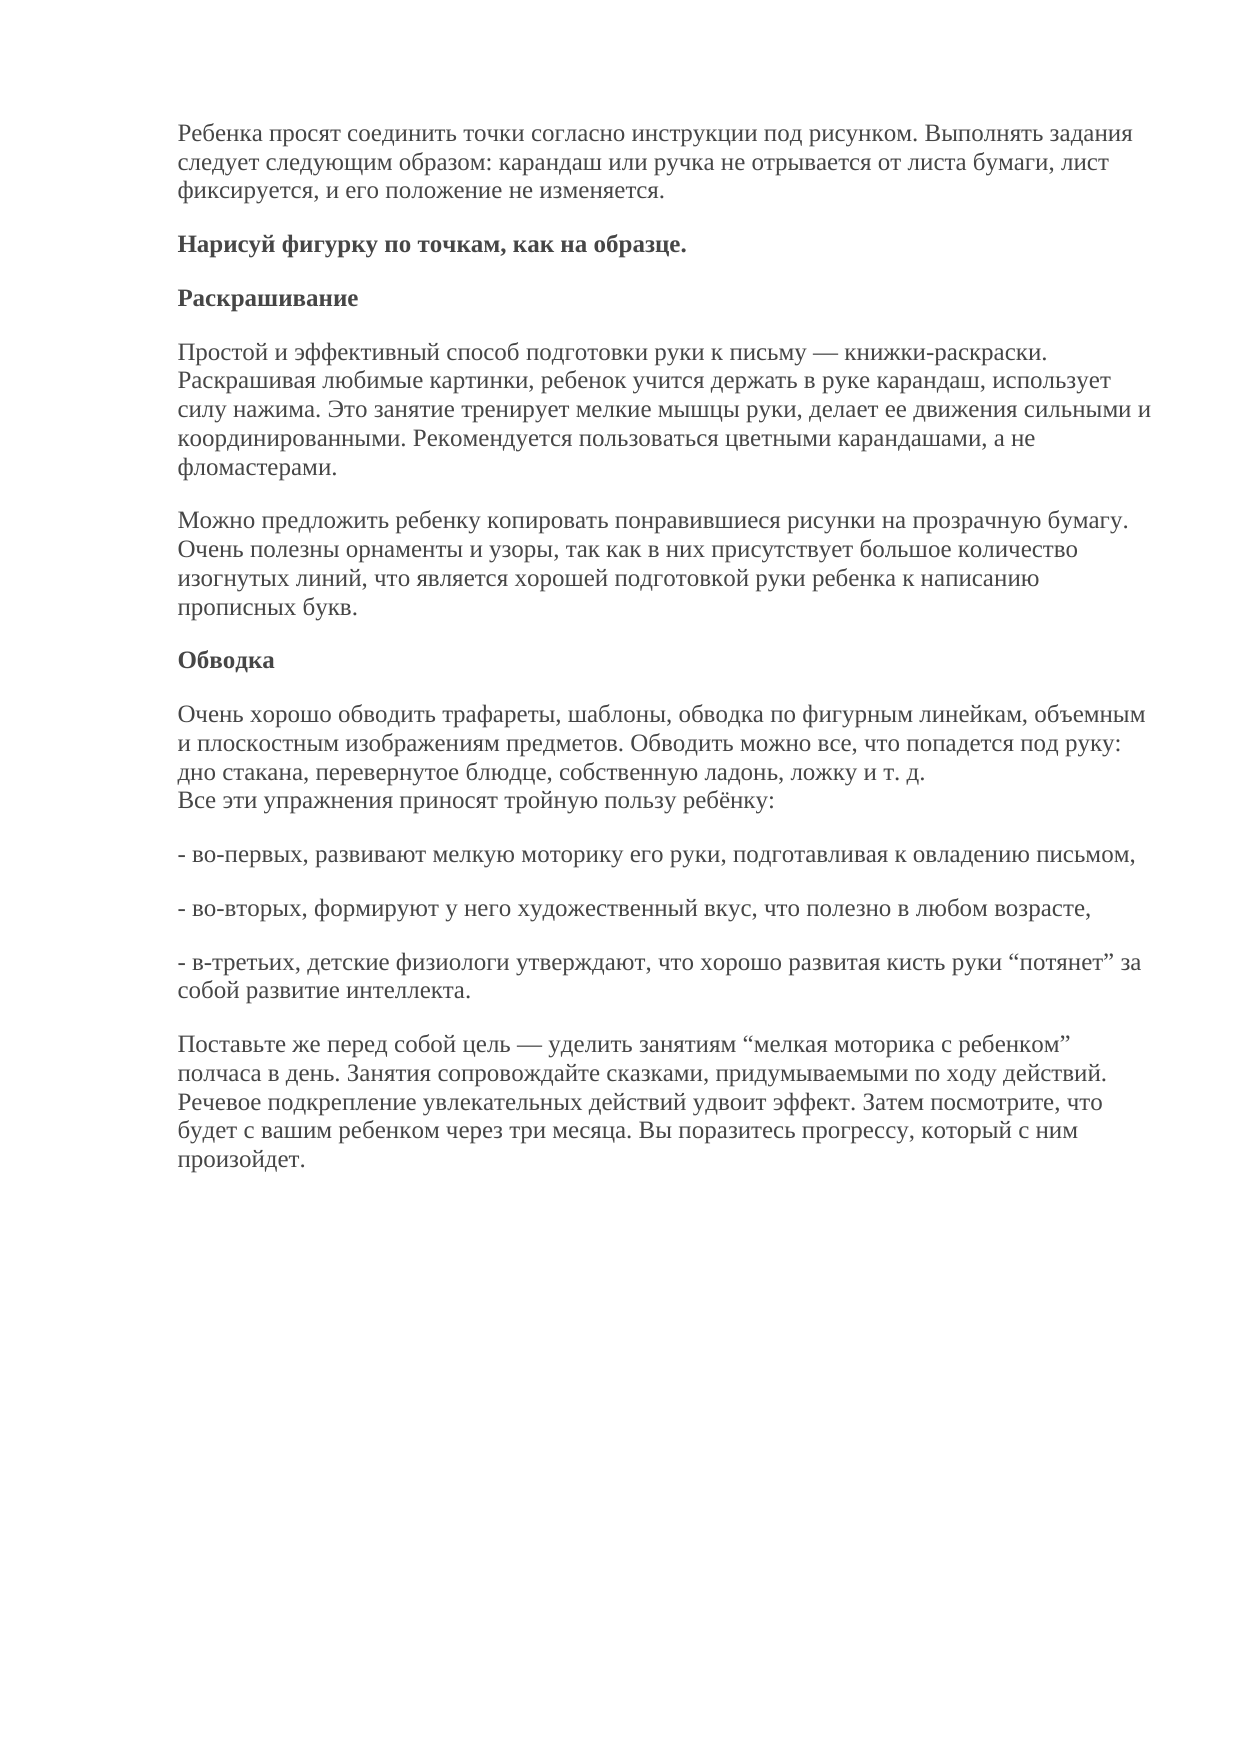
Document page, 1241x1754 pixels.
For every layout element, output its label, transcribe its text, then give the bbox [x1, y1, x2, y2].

text Все эти упражнения приносят тройную пользу ребёнку: [177, 786, 1152, 814]
text - во-вторых, формируют у него художественный вкус, что полезно в любом возрасте, [177, 893, 1152, 922]
text Очень хорошо обводить трафареты, шаблоны, обводка по фигурным линейкам, объемным и плоскостным изображениям предметов. Обводить можно все, что попадется под руку: дно стакана, перевернутое блюдце, собственную ладонь, ложку и т. д. [177, 699, 1152, 786]
text Раскрашивание [177, 283, 1152, 312]
text Обводка [177, 646, 1152, 674]
text Поставьте же перед собой цель — уделить занятиям “мелкая моторика с ребенком” полчаса в день. Занятия сопровождайте сказками, придумываемыми по ходу действий. Речевое подкрепление увлекательных действий удвоит эффект. Затем посмотрите, что будет с вашим ребенком через три месяца. Вы поразитесь прогрессу, который с ним произойдет. [177, 1029, 1152, 1173]
text Можно предложить ребенку копировать понравившиеся рисунки на прозрачную бумагу. Очень полезны орнаменты и узоры, так как в них присутствует большое количество изогнутых линий, что является хорошей подготовкой руки ребенка к написанию прописных букв. [177, 506, 1152, 621]
text Нарисуй фигурку по точкам, как на образце. [177, 229, 1152, 258]
text Ребенка просят соединить точки согласно инструкции под рисунком. Выполнять задания следует следующим образом: карандаш или ручка не отрывается от листа бумаги, лист фиксируется, и его положение не изменяется. [177, 118, 1152, 204]
text Простой и эффективный способ подготовки руки к письму — книжки-раскраски. Раскрашивая любимые картинки, ребенок учится держать в руке карандаш, использует силу нажима. Это занятие тренирует мелкие мышцы руки, делает ее движения сильными и координированными. Рекомендуется пользоваться цветными карандашами, а не фломастерами. [177, 337, 1152, 481]
text - в-третьих, детские физиологи утверждают, что хорошо развитая кисть руки “потянет” за собой развитие интеллекта. [177, 947, 1152, 1004]
text - во-первых, развивают мелкую моторику его руки, подготавливая к овладению письмом, [177, 839, 1152, 868]
